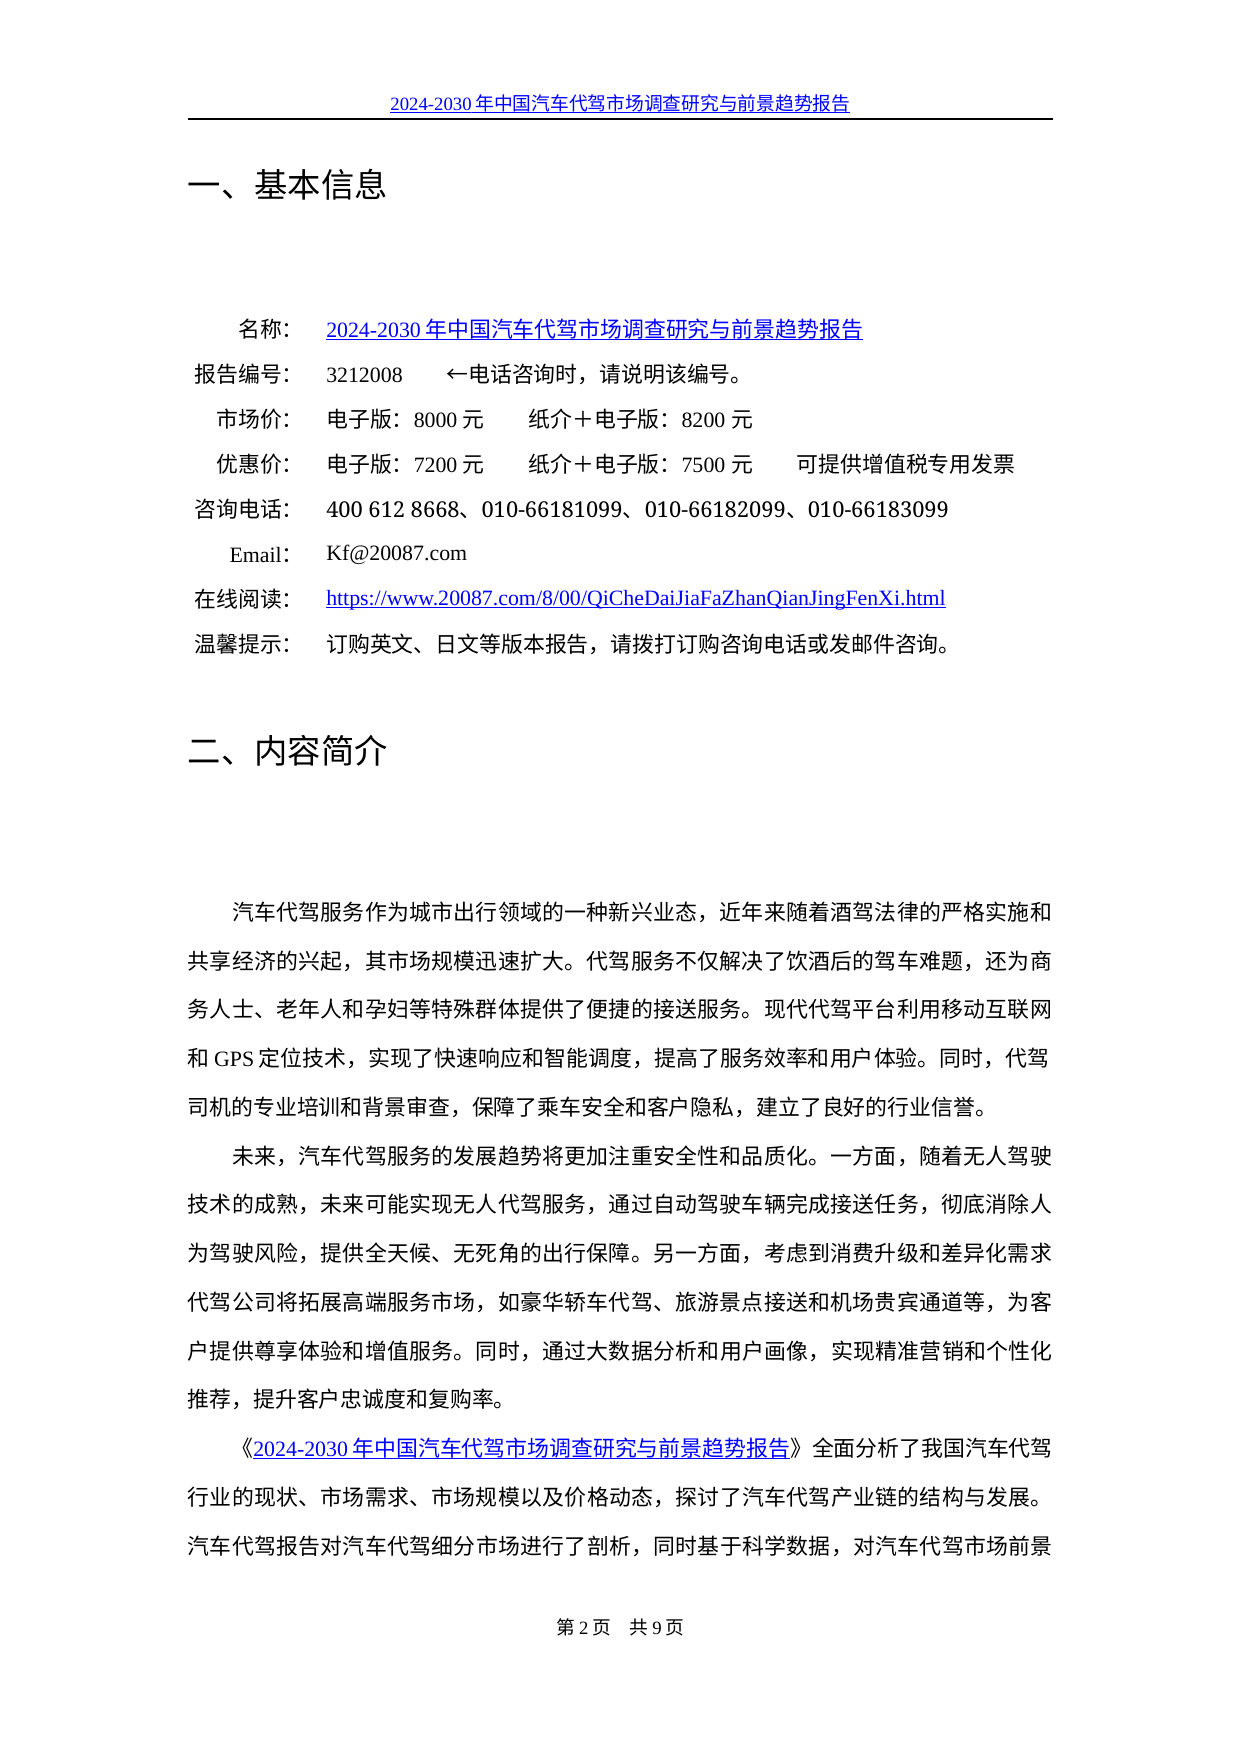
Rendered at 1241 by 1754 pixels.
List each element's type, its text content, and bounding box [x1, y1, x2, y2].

table_cell Kf@20087.com [315, 537, 1073, 582]
table_cell 3212008 ←电话咨询时，请说明该编号。 [315, 357, 1073, 402]
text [187, 894, 1053, 1561]
table_cell 订购英文、日文等版本报告，请拨打订购咨询电话或发邮件咨询。 [315, 627, 1073, 672]
table_cell Email： [167, 537, 315, 582]
title 二、内容简介 [187, 717, 1053, 782]
table_cell 400 612 8668、010-66181099、010-66182099、010-66183099 [315, 492, 1073, 537]
table_cell 优惠价： [167, 447, 315, 492]
table_cell 温馨提示： [167, 627, 315, 672]
table_cell 电子版：8000 元 纸介＋电子版：8200 元 [315, 402, 1073, 447]
table_cell 报告编号： [167, 357, 315, 402]
table_cell 在线阅读： [167, 582, 315, 627]
table_header 名称： [167, 312, 315, 357]
table_header 2024-2030年中国汽车代驾市场调查研究与前景趋势报告 [315, 312, 1073, 357]
table_cell [315, 582, 1073, 627]
table_cell 电子版：7200 元 纸介＋电子版：7500 元 可提供增值税专用发票 [315, 447, 1073, 492]
title 一、基本信息 [187, 150, 1053, 215]
table_cell 市场价： [167, 402, 315, 447]
table_cell 咨询电话： [167, 492, 315, 537]
